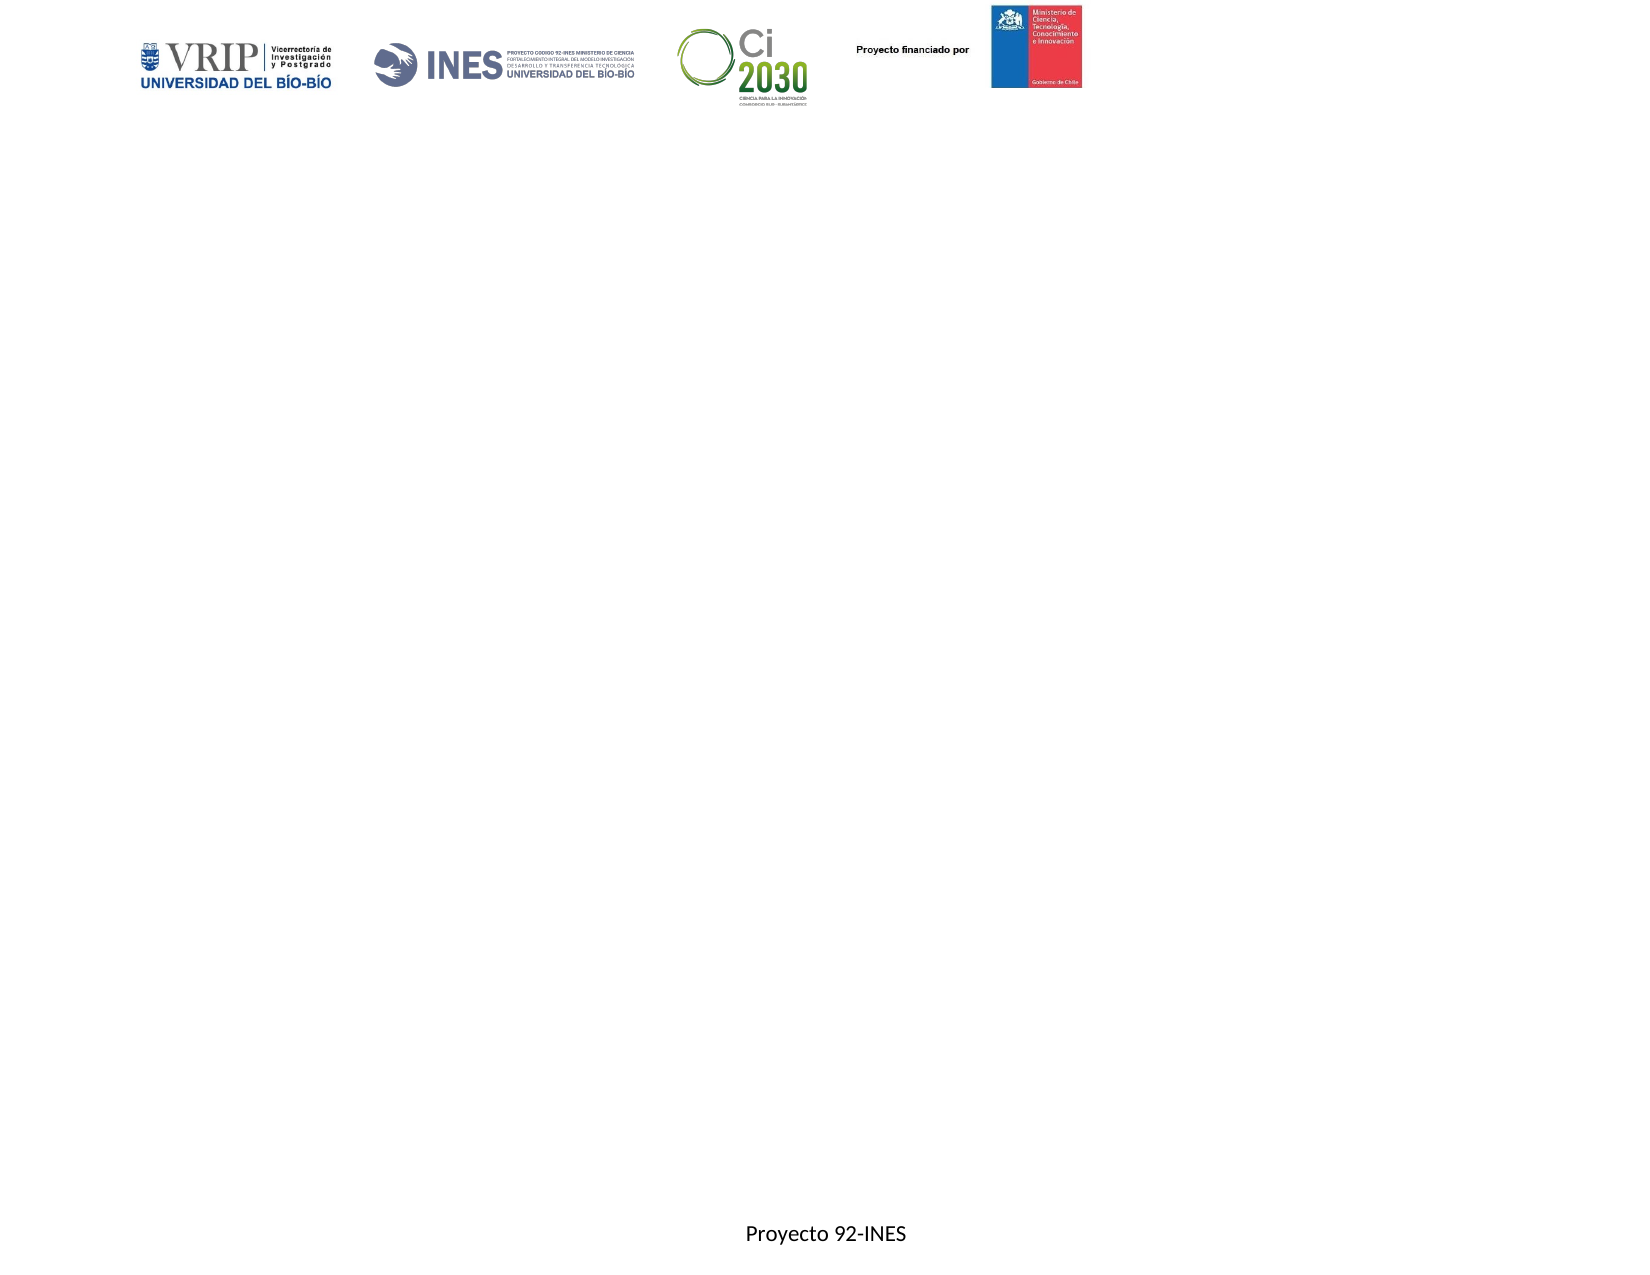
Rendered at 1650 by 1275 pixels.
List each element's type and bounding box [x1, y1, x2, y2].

picture [675, 27, 807, 106]
picture [127, 33, 338, 95]
picture [855, 0, 1108, 88]
